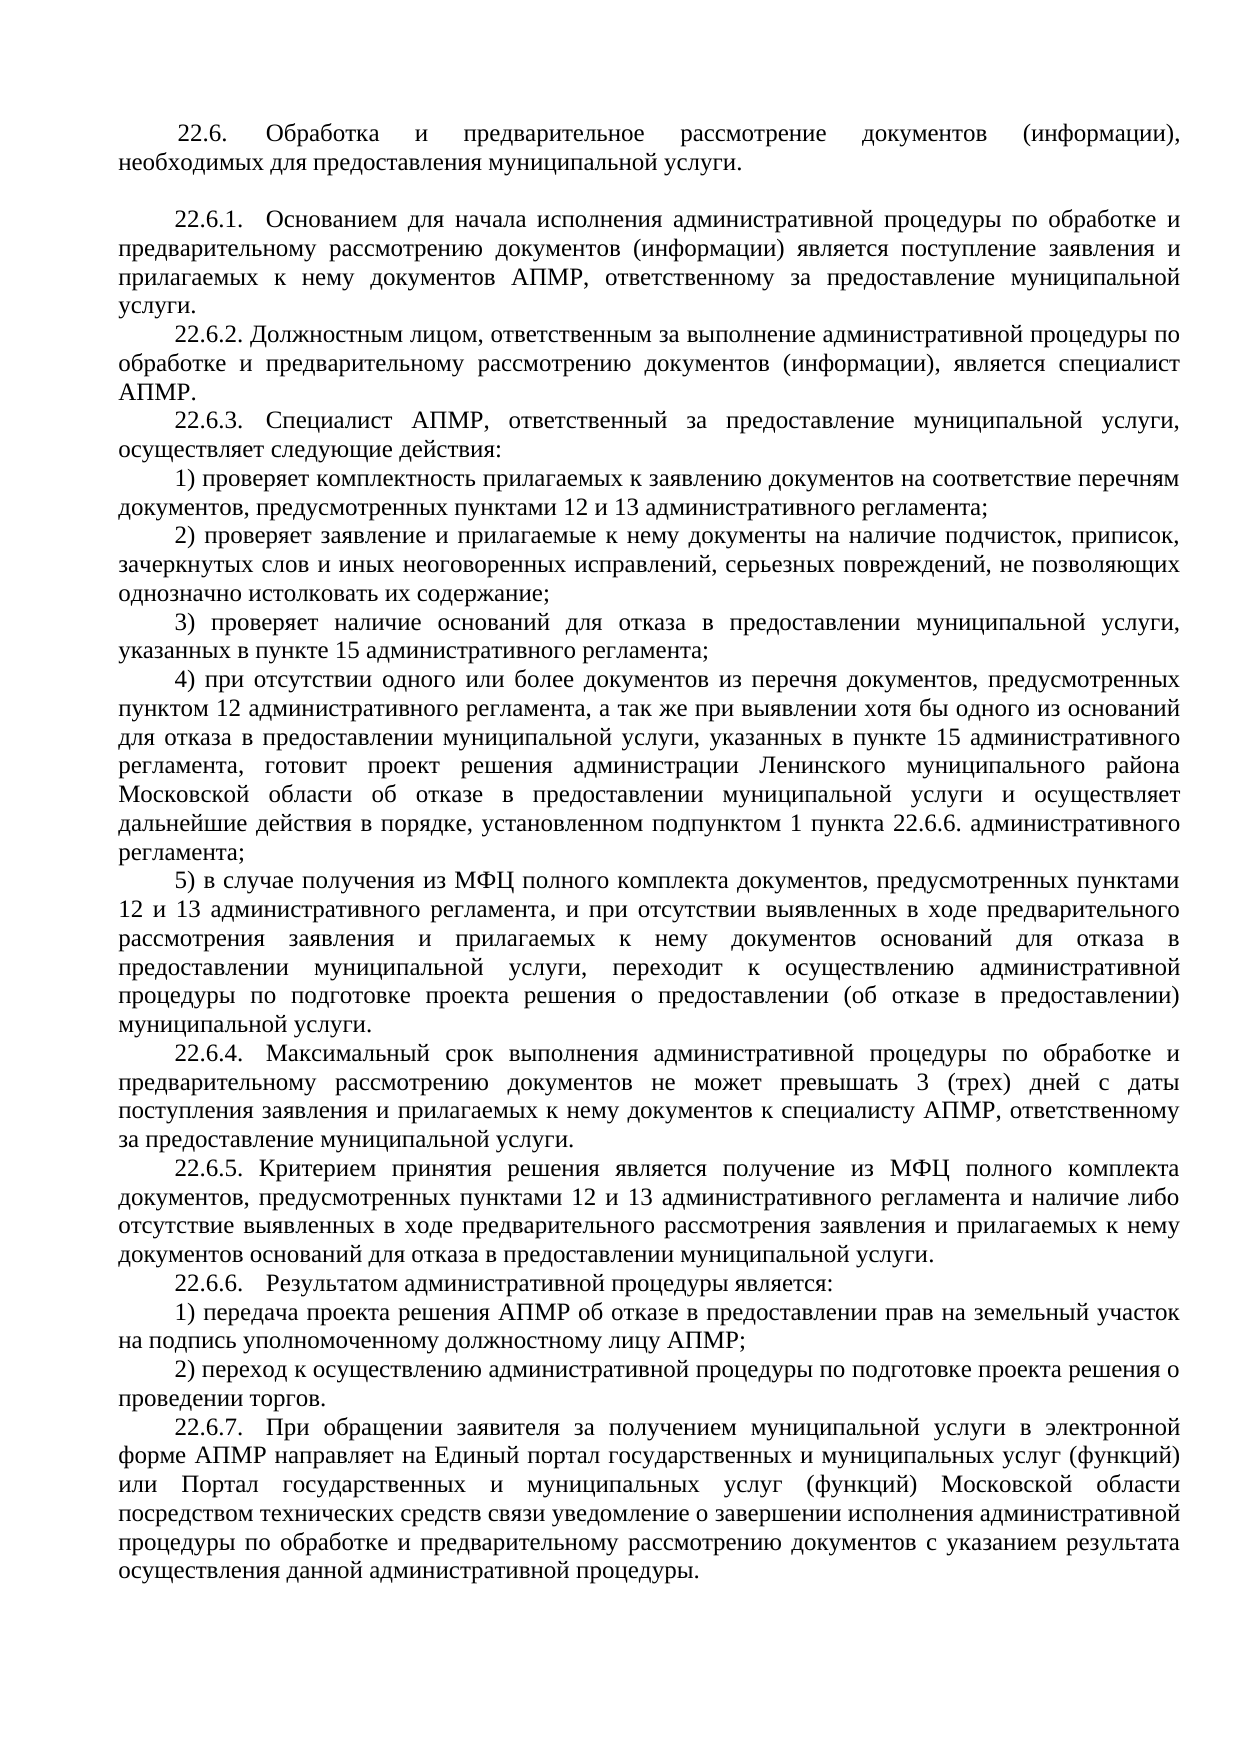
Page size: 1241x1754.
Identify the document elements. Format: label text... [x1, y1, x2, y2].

text 22.6.3. Специалист АПМР, ответственный за предоставление муниципальной услуги, осуществляет следующие действия: [118, 406, 1181, 463]
text 1) проверяет комплектность прилагаемых к заявлению документов на соответствие перечням документов, предусмотренных пунктами 12 и 13 административного регламента; [118, 463, 1181, 521]
text 3) проверяет наличие оснований для отказа в предоставлении муниципальной услуги, указанных в пункте 15 административного регламента; [118, 607, 1181, 664]
text 22.6.5. Критерием принятия решения является получение из МФЦ полного комплекта документов, предусмотренных пунктами 12 и 13 административного регламента и наличие либо отсутствие выявленных в ходе предварительного рассмотрения заявления и прилагаемых к нему документов оснований для отказа в предоставлении муниципальной услуги. [118, 1153, 1181, 1268]
text 5) в случае получения из МФЦ полного комплекта документов, предусмотренных пунктами 12 и 13 административного регламента, и при отсутствии выявленных в ходе предварительного рассмотрения заявления и прилагаемых к нему документов оснований для отказа в предоставлении муниципальной услуги, переходит к осуществлению административной процедуры по подготовке проекта решения о предоставлении (об отказе в предоставлении) муниципальной услуги. [118, 866, 1181, 1038]
list Обработка и предварительное рассмотрение документов (информации), необходимых для предоставления муниципальной услуги. [118, 118, 1181, 176]
text 2) проверяет заявление и прилагаемые к нему документы на наличие подчисток, приписок, зачеркнутых слов и иных неоговоренных исправлений, серьезных повреждений, не позволяющих однозначно истолковать их содержание; [118, 521, 1181, 607]
text 1) передача проекта решения АПМР об отказе в предоставлении прав на земельный участок на подпись уполномоченному должностному лицу АПМР; [118, 1297, 1181, 1354]
text 22.6.6. Результатом административной процедуры является: [118, 1268, 1181, 1297]
text 22.6.7. При обращении заявителя за получением муниципальной услуги в электронной форме АПМР направляет на Единый портал государственных и муниципальных услуг (функций) или Портал государственных и муниципальных услуг (функций) Московской области посредством технических средств связи уведомление о завершении исполнения административной процедуры по обработке и предварительному рассмотрению документов с указанием результата осуществления данной административной процедуры. [118, 1412, 1181, 1584]
text 2) переход к осуществлению административной процедуры по подготовке проекта решения о проведении торгов. [118, 1354, 1181, 1412]
text 22.6.1. Основанием для начала исполнения административной процедуры по обработке и предварительному рассмотрению документов (информации) является поступление заявления и прилагаемых к нему документов АПМР, ответственному за предоставление муниципальной услуги. [118, 204, 1181, 319]
text 22.6.2. Должностным лицом, ответственным за выполнение административной процедуры по обработке и предварительному рассмотрению документов (информации), является специалист АПМР. [118, 319, 1181, 406]
text 4) при отсутствии одного или более документов из перечня документов, предусмотренных пунктом 12 административного регламента, а так же при выявлении хотя бы одного из оснований для отказа в предоставлении муниципальной услуги, указанных в пункте 15 административного регламента, готовит проект решения администрации Ленинского муниципального района Московской области об отказе в предоставлении муниципальной услуги и осуществляет дальнейшие действия в порядке, установленном подпунктом 1 пункта 22.6.6. административного регламента; [118, 664, 1181, 866]
text 22.6.4. Максимальный срок выполнения административной процедуры по обработке и предварительному рассмотрению документов не может превышать 3 (трех) дней с даты поступления заявления и прилагаемых к нему документов к специалисту АПМР, ответственному за предоставление муниципальной услуги. [118, 1038, 1181, 1153]
